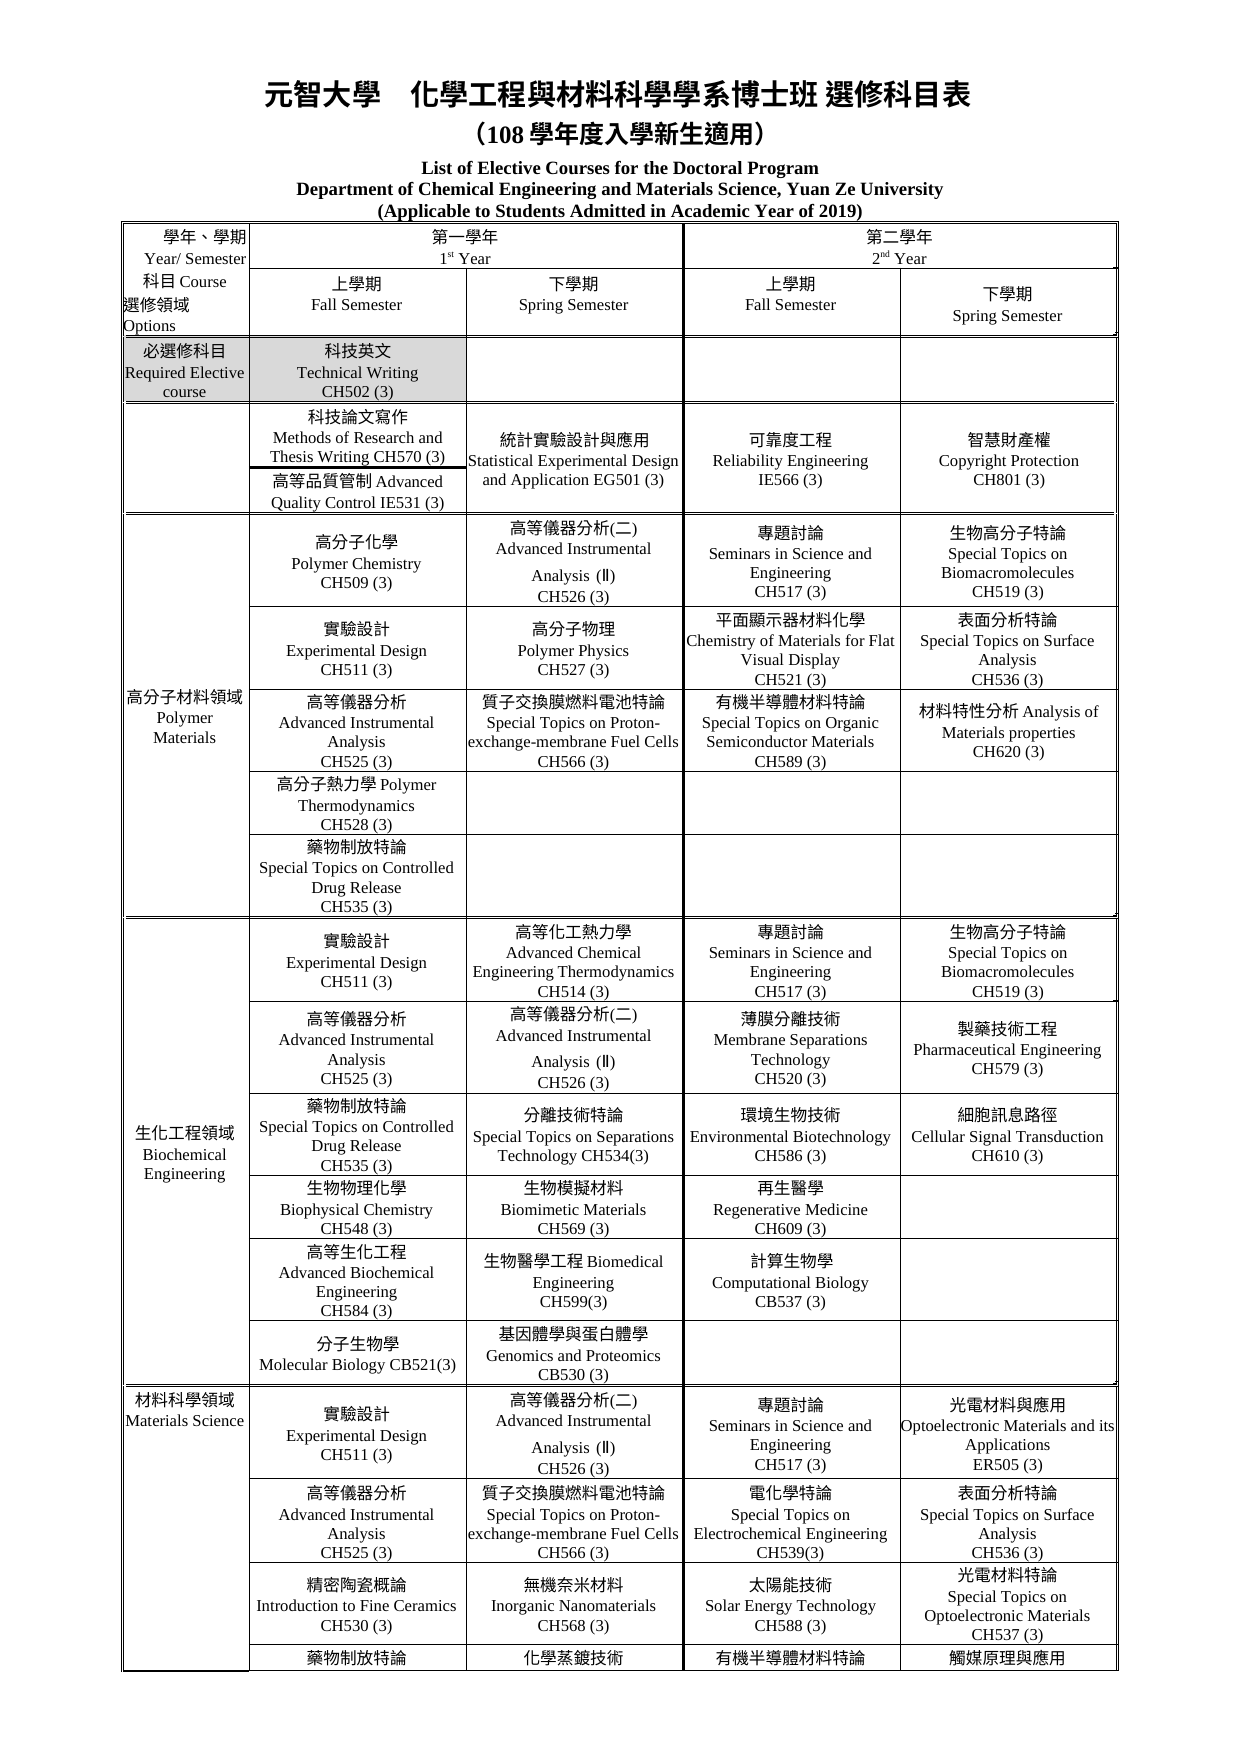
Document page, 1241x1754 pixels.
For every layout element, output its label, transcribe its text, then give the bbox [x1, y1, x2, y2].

table_cell 高分子材料領域 Polymer Materials [124, 512, 249, 916]
table_cell 高分子化學 Polymer Chemistry CH509 (3) [250, 515, 466, 606]
table_cell 實驗設計 Experimental Design CH511 (3) [250, 607, 466, 688]
table_cell 下學期 Spring Semester [901, 269, 1116, 335]
table_cell 光電材料特論 Special Topics on Optoelectronic Materials CH537 (3) [901, 1563, 1116, 1644]
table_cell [901, 1645, 1116, 1670]
table_cell 分子生物學 Molecular Biology CB521(3) [250, 1321, 466, 1384]
text List of Elective Courses for the Doctoral Program [75, 157, 1165, 178]
table_cell 環境生物技術 Environmental Biotechnology CH586 (3) [685, 1094, 900, 1174]
table_cell 高等儀器分析(二) Advanced Instrumental Analysis (Ⅱ) CH526 (3) [467, 515, 682, 606]
table_cell 表面分析特論 Special Topics on Surface Analysis CH536 (3) [901, 607, 1116, 688]
table_cell 生化工程領域 Biochemical Engineering [124, 916, 249, 1384]
table_cell 電化學特論 Special Topics on Electrochemical Engineering CH539(3) [685, 1479, 900, 1562]
table_cell 可靠度工程 Reliability Engineering IE566 (3) [685, 404, 900, 512]
table_cell 太陽能技術 Solar Energy Technology CH588 (3) [685, 1563, 900, 1644]
table_cell 智慧財產權 Copyright Protection CH801 (3) [901, 401, 1116, 512]
table_cell [467, 772, 682, 834]
table_cell 生物物理化學 Biophysical Chemistry CH548 (3) [250, 1176, 466, 1238]
table_cell [685, 772, 900, 834]
table_cell 實驗設計 Experimental Design CH511 (3) [250, 919, 466, 1001]
text Department of Chemical Engineering and Materials Science, Yuan Ze University [75, 178, 1165, 200]
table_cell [250, 1645, 466, 1670]
text （108學年度入學新生適用） [75, 114, 1165, 150]
table_cell 專題討論 Seminars in Science and Engineering CH517 (3) [685, 515, 900, 606]
table_cell 專題討論 Seminars in Science and Engineering CH517 (3) [685, 919, 900, 1001]
table_cell 上學期 Fall Semester [250, 269, 466, 335]
table_cell 精密陶瓷概論 Introduction to Fine Ceramics CH530 (3) [250, 1563, 466, 1644]
table_cell 無機奈米材料 Inorganic Nanomaterials CH568 (3) [467, 1563, 682, 1644]
table_cell 高等化工熱力學 Advanced Chemical Engineering Thermodynamics CH514 (3) [467, 919, 682, 1001]
table_cell 表面分析特論 Special Topics on Surface Analysis CH536 (3) [901, 1479, 1116, 1562]
table_cell 專題討論 Seminars in Science and Engineering CH517 (3) [685, 1387, 900, 1478]
table_cell [467, 835, 682, 916]
table_cell 必選修科目 Required Elective course [123, 335, 249, 401]
table_cell 統計實驗設計與應用 Statistical Experimental Design and Application EG501 (3) [467, 404, 682, 512]
table_cell 上學期 Fall Semester [685, 269, 900, 335]
table_cell 薄膜分離技術 Membrane Separations Technology CH520 (3) [685, 1002, 900, 1092]
table_cell [685, 835, 900, 916]
table_cell [901, 772, 1116, 834]
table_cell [685, 1645, 900, 1670]
table_cell 材料特性分析Analysis of Materials properties CH620 (3) [901, 690, 1116, 771]
table_cell 有機半導體材料特論 Special Topics on Organic Semiconductor Materials CH589 (3) [685, 690, 900, 771]
table_header 學年、學期 Year/ Semester 科目Course 選修領域 Options [124, 224, 249, 335]
table_cell 下學期 Spring Semester [467, 269, 682, 335]
table_cell [901, 1239, 1116, 1320]
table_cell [467, 1645, 682, 1670]
table_cell 高等儀器分析 Advanced Instrumental Analysis CH525 (3) [250, 1479, 466, 1562]
table_cell 高等品質管制Advanced Quality Control IE531 (3) [250, 469, 466, 512]
table_cell 平面顯示器材料化學 Chemistry of Materials for Flat Visual Display CH521 (3) [685, 607, 900, 688]
table_cell 高分子物理 Polymer Physics CH527 (3) [467, 607, 682, 688]
table_cell 計算生物學 Computational Biology CB537 (3) [685, 1239, 900, 1320]
table_cell 高分子熱力學Polymer Thermodynamics CH528 (3) [250, 772, 466, 834]
text (Applicable to Students Admitted in Academic Year of 2019) [75, 200, 1165, 221]
text 元智大學 化學工程與材料科學學系博士班 選修科目表 [75, 72, 1160, 114]
table_header 第二學年 2nd Year [685, 224, 1116, 268]
table_cell [901, 1176, 1116, 1238]
table_cell 製藥技術工程 Pharmaceutical Engineering CH579 (3) [901, 1002, 1116, 1092]
table_cell 實驗設計 Experimental Design CH511 (3) [250, 1387, 466, 1478]
table_cell [685, 338, 900, 401]
table_cell 生物高分子特論 Special Topics on Biomacromolecules CH519 (3) [901, 919, 1116, 1001]
table_cell 質子交換膜燃料電池特論 Special Topics on Proton-exchange-membrane Fuel Cells CH566 (3) [467, 1479, 682, 1562]
table_cell 生物高分子特論 Special Topics on Biomacromolecules CH519 (3) [901, 512, 1116, 606]
table_cell 材料科學領域 Materials Science [123, 1384, 249, 1670]
table_cell 質子交換膜燃料電池特論 Special Topics on Proton-exchange-membrane Fuel Cells CH566 (3) [467, 690, 682, 771]
table_cell 基因體學與蛋白體學 Genomics and Proteomics CB530 (3) [467, 1321, 682, 1384]
table_cell [901, 338, 1116, 401]
table_cell 高等儀器分析 Advanced Instrumental Analysis CH525 (3) [250, 1002, 466, 1092]
table_cell [901, 835, 1116, 916]
table_cell 藥物制放特論 Special Topics on Controlled Drug Release CH535 (3) [250, 835, 466, 916]
table_cell 生物模擬材料 Biomimetic Materials CH569 (3) [467, 1176, 682, 1238]
table_cell 高等儀器分析 Advanced Instrumental Analysis CH525 (3) [250, 690, 466, 771]
table_cell 藥物制放特論 Special Topics on Controlled Drug Release CH535 (3) [250, 1094, 466, 1174]
table_cell 細胞訊息路徑 Cellular Signal Transduction CH610 (3) [901, 1094, 1116, 1174]
table_cell [685, 1321, 900, 1384]
table_cell 高等儀器分析(二) Advanced Instrumental Analysis (Ⅱ) CH526 (3) [467, 1387, 682, 1478]
table_cell 高等生化工程 Advanced Biochemical Engineering CH584 (3) [250, 1239, 466, 1320]
table_cell 分離技術特論 Special Topics on Separations Technology CH534(3) [467, 1094, 682, 1174]
table_cell 高等儀器分析(二) Advanced Instrumental Analysis (Ⅱ) CH526 (3) [467, 1002, 682, 1092]
table_header 第一學年 1st Year [250, 224, 682, 268]
table_cell [901, 1321, 1116, 1384]
table_cell 科技論文寫作 Methods of Research and Thesis Writing CH570 (3) [250, 404, 466, 466]
table_cell [124, 401, 249, 512]
table_cell 科技英文 Technical Writing CH502 (3) [250, 338, 466, 401]
table_cell 光電材料與應用 Optoelectronic Materials and its Applications ER505 (3) [901, 1387, 1116, 1478]
table_cell [467, 338, 682, 401]
table_cell 再生醫學 Regenerative Medicine CH609 (3) [685, 1176, 900, 1238]
table_cell 生物醫學工程Biomedical Engineering CH599(3) [467, 1239, 682, 1320]
